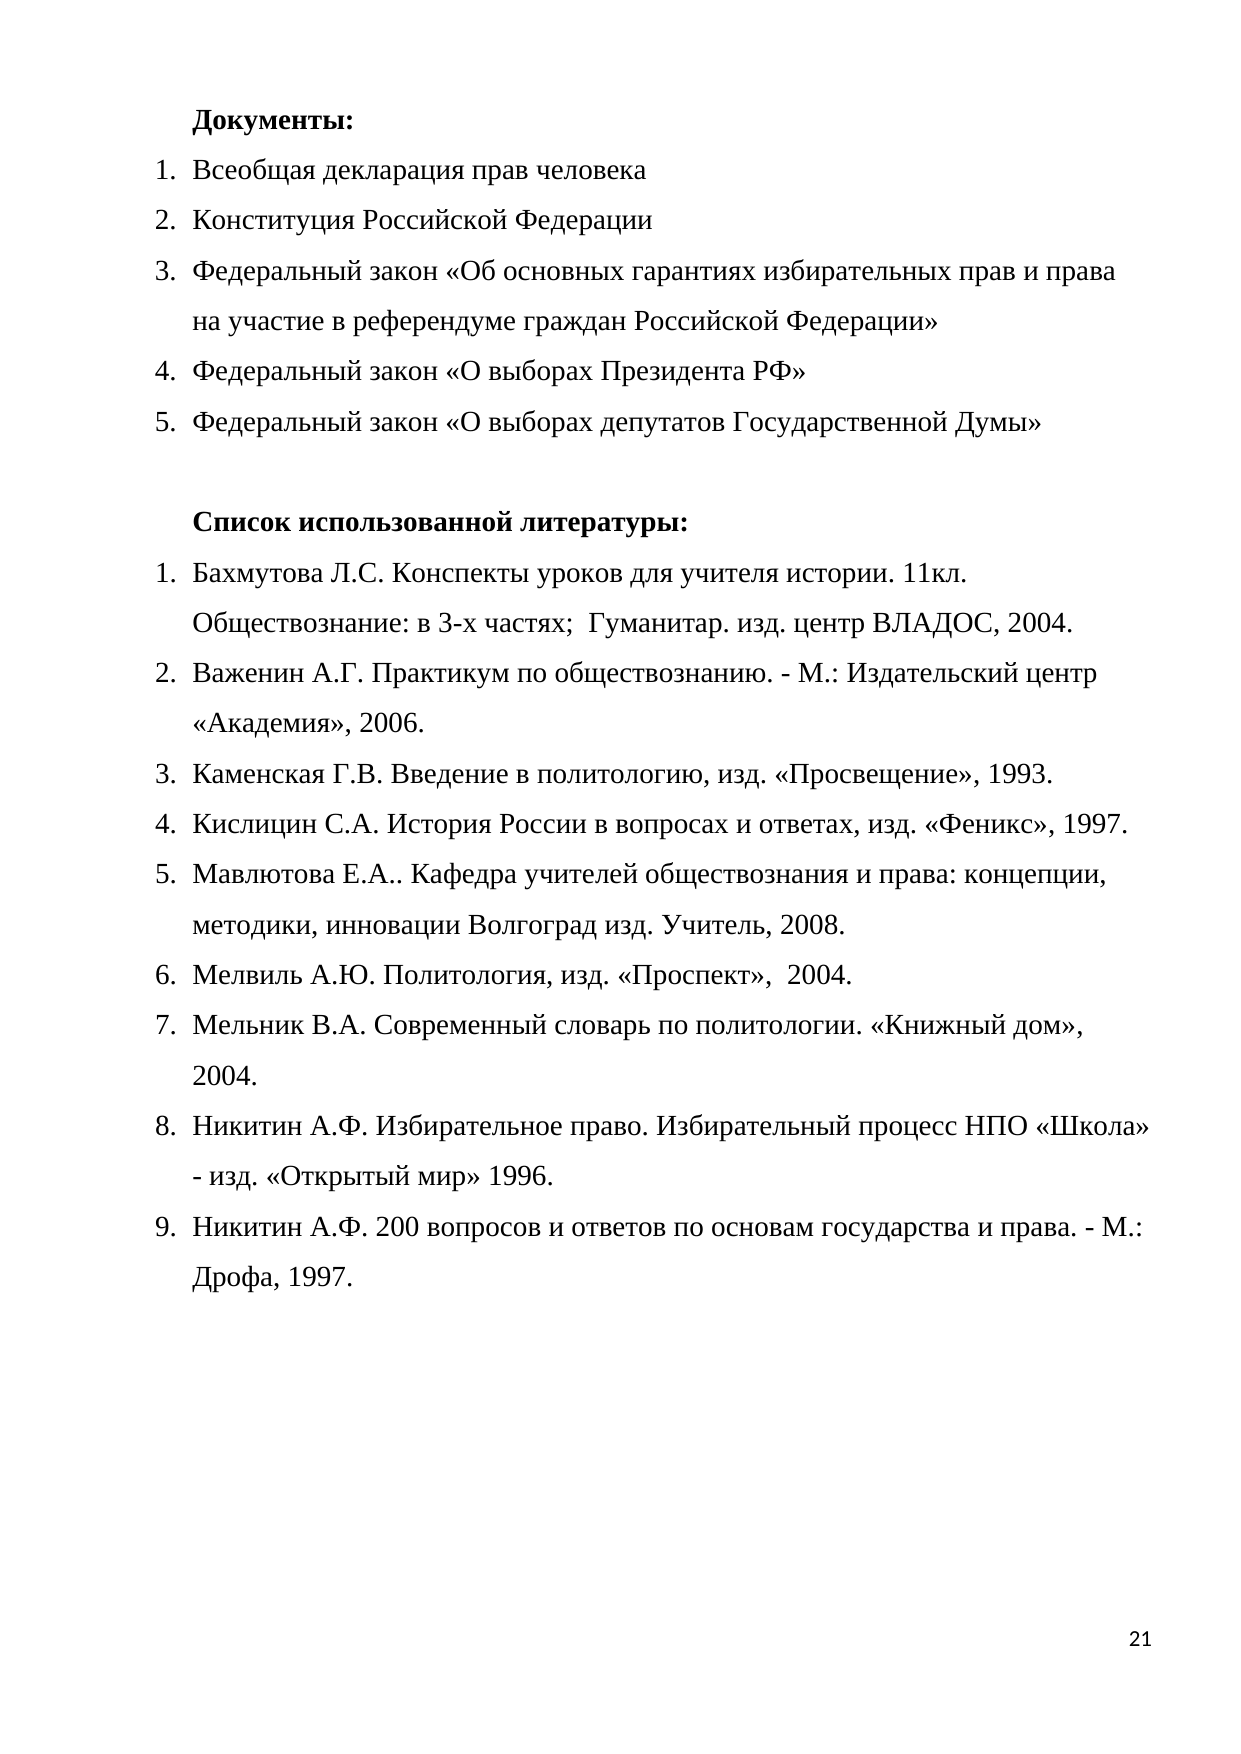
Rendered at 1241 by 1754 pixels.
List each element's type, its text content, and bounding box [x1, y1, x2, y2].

text Документы: [192, 102, 1152, 135]
list Никитин А.Ф. Избирательное право. Избирательный процесс НПО «Школа» - изд. «Открытый мир» 1996. [155, 1108, 1152, 1192]
list Мельник В.А. Современный словарь по политологии. «Книжный дом», 2004. [155, 1007, 1152, 1091]
list Бахмутова Л.С. Конспекты уроков для учителя истории. 11кл. Обществознание: в 3-х частях; Гуманитар. изд. центр ВЛАДОС, 2004. [155, 555, 1152, 638]
text Список использованной литературы: [192, 504, 1152, 538]
list Конституция Российской Федерации [154, 202, 1152, 236]
list Федеральный закон «О выборах депутатов Государственной Думы» [154, 404, 1152, 437]
list Федеральный закон «О выборах Президента РФ» [154, 353, 1152, 387]
list Всеобщая декларация прав человека [154, 152, 1152, 186]
list Мавлютова Е.А.. Кафедра учителей обществознания и права: концепции, методики, инновации Волгоград изд. Учитель, 2008. [155, 857, 1152, 940]
list Мелвиль А.Ю. Политология, изд. «Проспект», 2004. [155, 957, 1152, 991]
list Федеральный закон «Об основных гарантиях избирательных прав и права на участие в референдуме граждан Российской Федерации» [154, 253, 1152, 337]
list Важенин А.Г. Практикум по обществознанию. - М.: Издательский центр «Академия», 2006. [155, 655, 1152, 739]
list Каменская Г.В. Введение в политологию, изд. «Просвещение», 1993. [155, 756, 1152, 789]
list Никитин А.Ф. 200 вопросов и ответов по основам государства и права. - М.: Дрофа, 1997. [155, 1209, 1152, 1293]
list Кислицин С.А. История России в вопросах и ответах, изд. «Феникс», 1997. [155, 806, 1152, 840]
